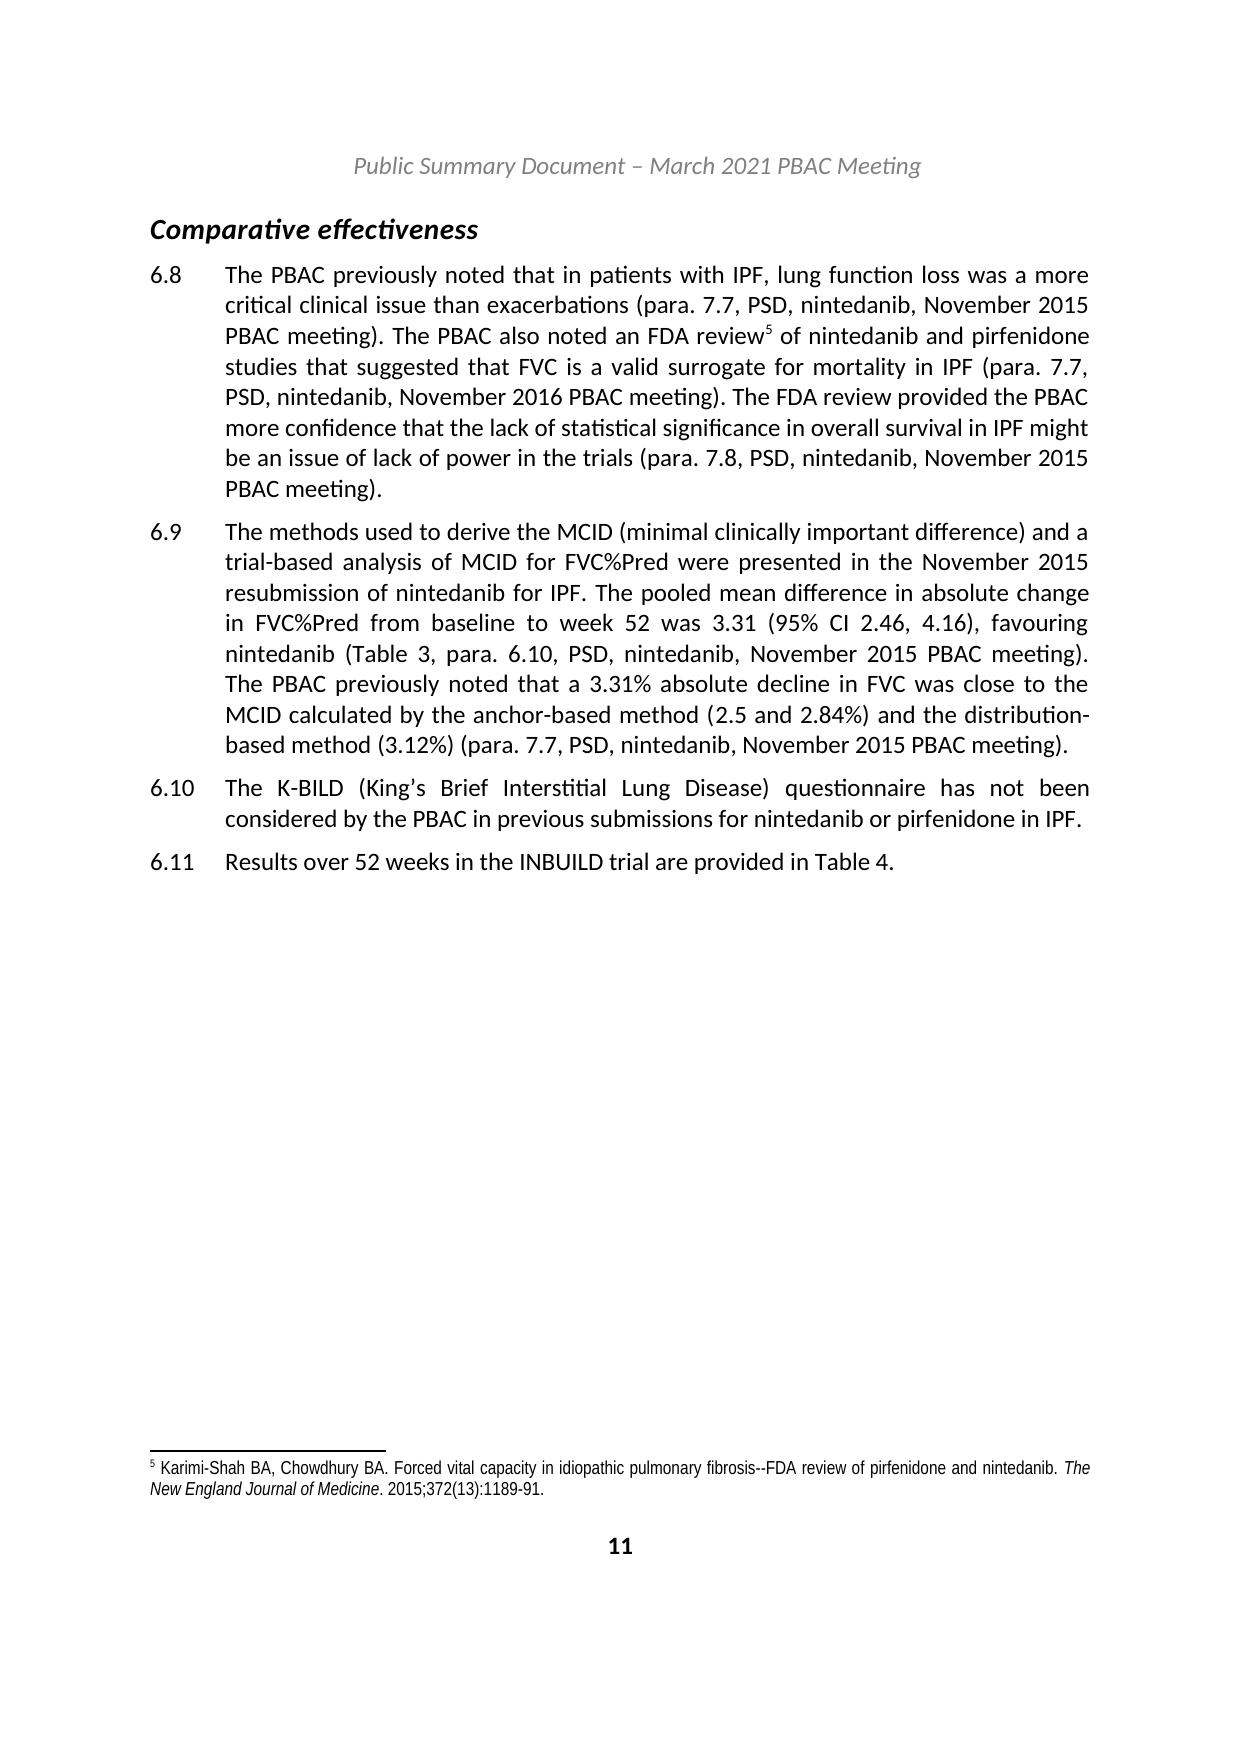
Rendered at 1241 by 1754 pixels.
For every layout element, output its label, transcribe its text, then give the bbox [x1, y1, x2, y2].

subtitle Comparative effectiveness [150, 211, 1090, 247]
text The K-BILD (King’s Brief Interstitial Lung Disease) questionnaire has not been considered by the PBAC in previous submissions for nintedanib or pirfenidone in IPF. [150, 772, 1090, 833]
text The methods used to derive the MCID (minimal clinically important difference) and a trial-based analysis of MCID for FVC%Pred were presented in the November 2015 resubmission of nintedanib for IPF. The pooled mean difference in absolute change in FVC%Pred from baseline to week 52 was 3.31 (95% CI 2.46, 4.16), favouring nintedanib (Table 3, para. 6.10, PSD, nintedanib, November 2015 PBAC meeting). The PBAC previously noted that a 3.31% absolute decline in FVC was close to the MCID calculated by the anchor-based method (2.5 and 2.84%) and the distribution-based method (3.12%) (para. 7.7, PSD, nintedanib, November 2015 PBAC meeting). [150, 516, 1090, 760]
text The PBAC previously noted that in patients with IPF, lung function loss was a more critical clinical issue than exacerbations (para. 7.7, PSD, nintedanib, November 2015 PBAC meeting). The PBAC also noted an FDA review of nintedanib and pirfenidone studies that suggested that FVC is a valid surrogate for mortality in IPF (para. 7.7, PSD, nintedanib, November 2016 PBAC meeting). The FDA review provided the PBAC more confidence that the lack of statistical significance in overall survival in IPF might be an issue of lack of power in the trials (para. 7.8, PSD, nintedanib, November 2015 PBAC meeting). [150, 259, 1090, 503]
list Results over 52 weeks in the INBUILD trial are provided in Table 4. [150, 846, 1090, 877]
